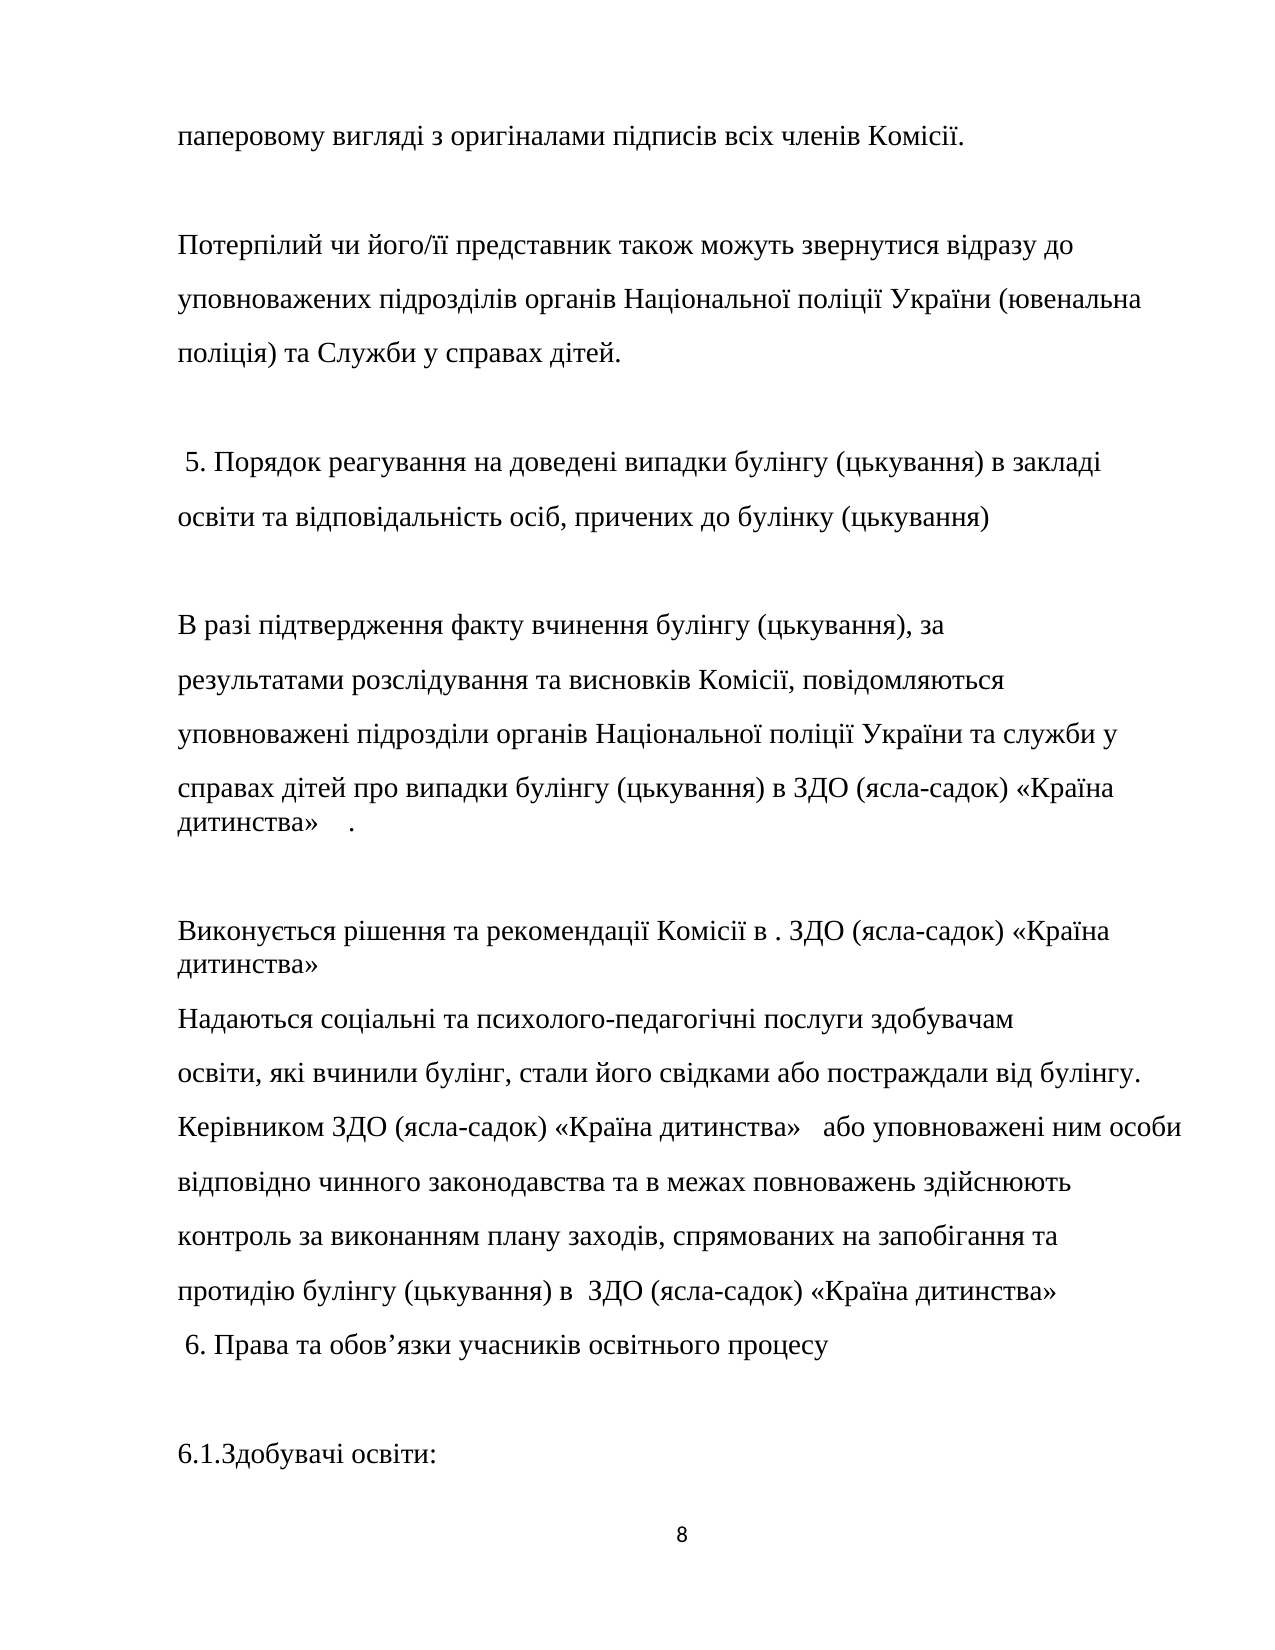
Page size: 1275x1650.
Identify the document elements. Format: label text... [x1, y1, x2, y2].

text відповідно чинного законодавства та в межах повноважень здійснюють [177, 1164, 1186, 1197]
text поліція) та Служби у справах дітей. [177, 336, 1186, 369]
text уповноважених підрозділів органів Національної поліції України (ювенальна [177, 281, 1186, 315]
text справах дітей про випадки булінгу (цькування) в ЗДО (ясла-садок) «Країна дитинства» . [177, 771, 1186, 838]
text 6.1.Здобувачі освіти: [177, 1436, 1186, 1469]
text Потерпілий чи його/її представник також можуть звернутися відразу до [177, 227, 1186, 260]
text Надаються соціальні та психолого-педагогічні послуги здобувачам [177, 1001, 1186, 1034]
text Керівником ЗДО (ясла-садок) «Країна дитинства» або уповноважені ним особи [177, 1109, 1186, 1143]
text уповноважені підрозділи органів Національної поліції України та служби у [177, 716, 1186, 750]
text паперовому вигляді з оригіналами підписів всіх членів Комісії. [177, 118, 1186, 152]
text освіти та відповідальність осіб, причених до булінку (цькування) [177, 499, 1186, 532]
text результатами розслідування та висновків Комісії, повідомляються [177, 662, 1186, 695]
text освіти, які вчинили булінг, стали його свідками або постраждали від булінгу. [177, 1055, 1186, 1089]
text 6. Права та обов’язки учасників освітнього процесу [177, 1327, 1186, 1361]
text 5. Порядок реагування на доведені випадки булінгу (цькування) в закладі [177, 444, 1186, 478]
text протидію булінгу (цькування) в ЗДО (ясла-садок) «Країна дитинства» [177, 1273, 1186, 1306]
text В разі підтвердження факту вчинення булінгу (цькування), за [177, 607, 1186, 641]
text Виконується рішення та рекомендації Комісії в . ЗДО (ясла-садок) «Країна дитинства» [177, 913, 1186, 980]
text контроль за виконанням плану заходів, спрямованих на запобігання та [177, 1218, 1186, 1252]
